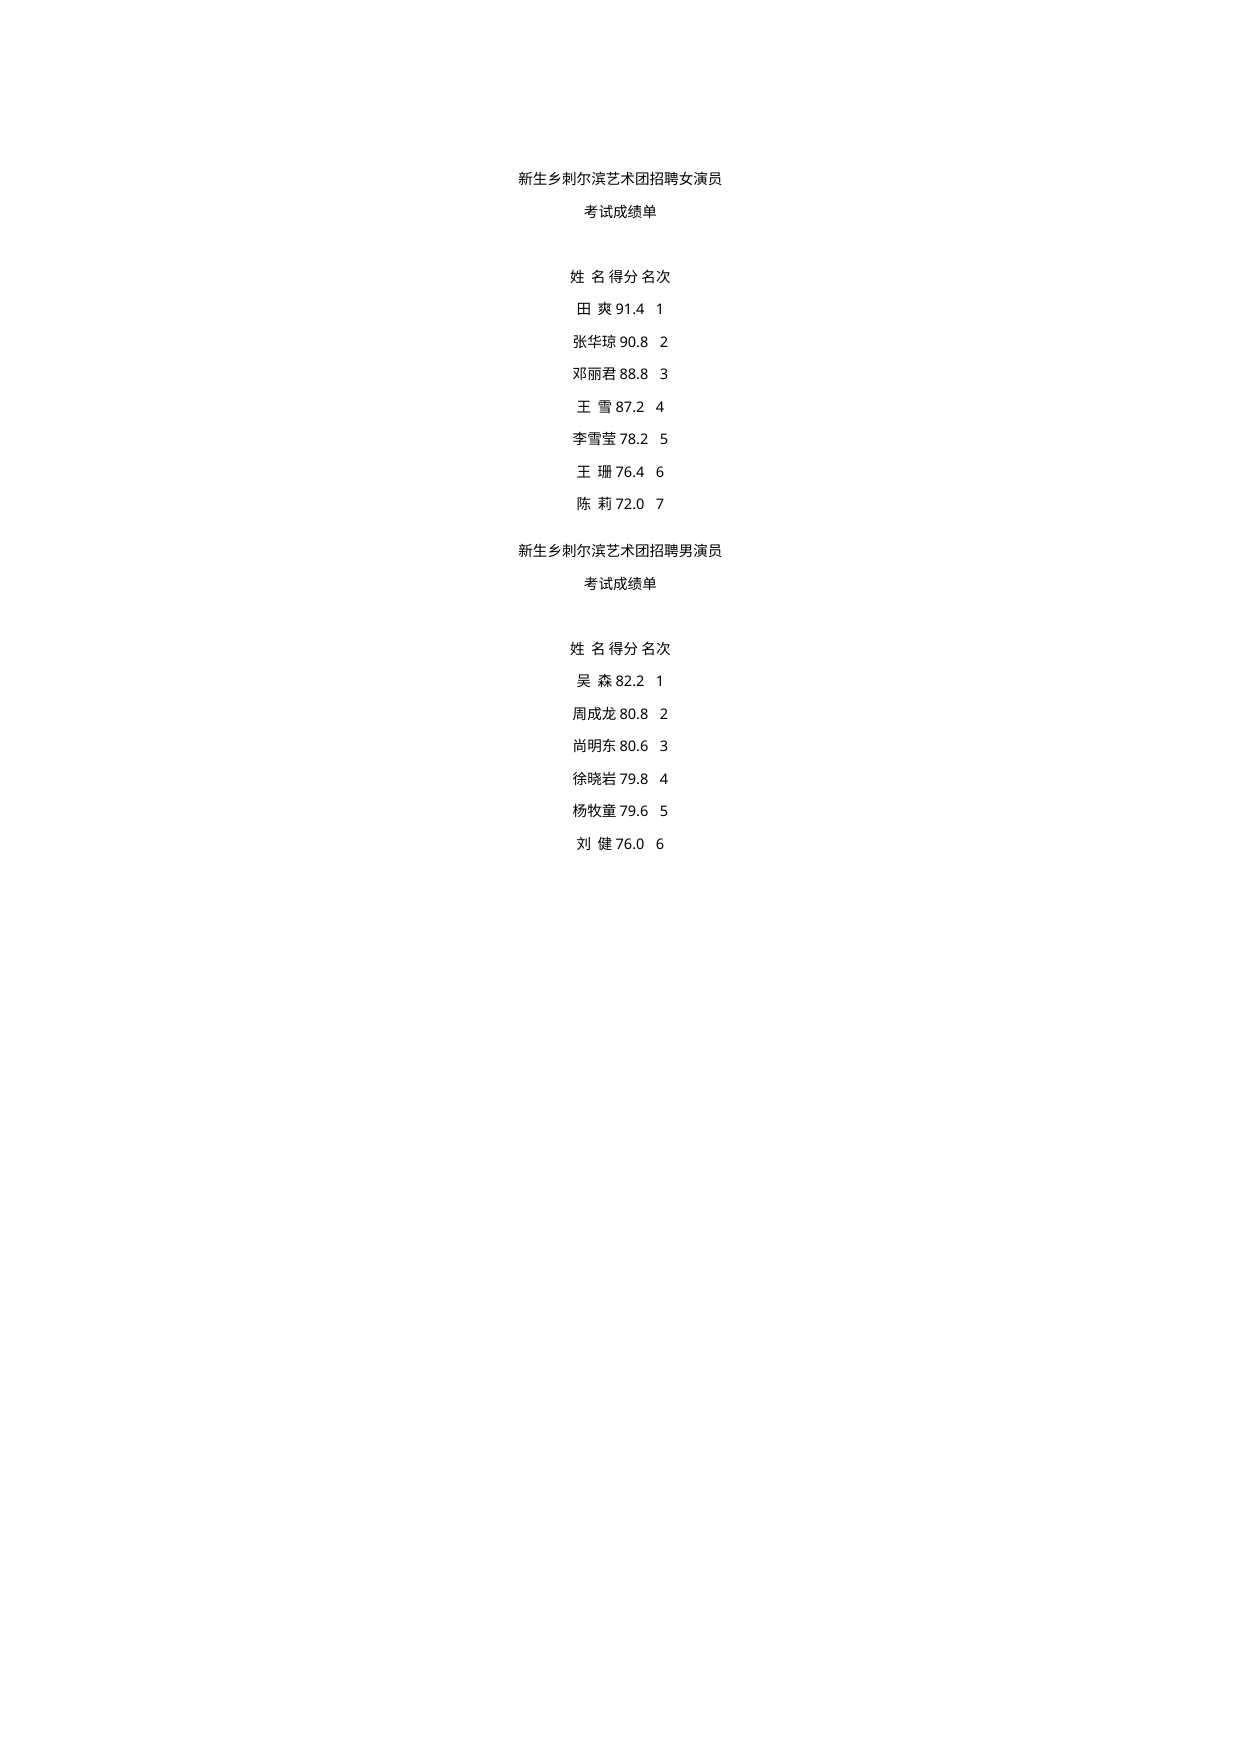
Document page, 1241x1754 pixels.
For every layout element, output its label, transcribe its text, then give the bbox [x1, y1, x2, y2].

text 新生乡刺尔滨艺术团招聘女演员 考试成绩单 姓 名 得分 名次 田 爽 91.4 1 张华琼 90.8 2 邓丽君 88.8 3 王 雪 87.2 4 李雪莹 78.2 5 王 珊 76.4 6 陈 莉 72.0 7 [187, 162, 1053, 519]
text 新生乡刺尔滨艺术团招聘男演员 考试成绩单 姓 名 得分 名次 吴 森 82.2 1 周成龙 80.8 2 尚明东 80.6 3 徐晓岩 79.8 4 杨牧童 79.6 5 刘 健 76.0 6 [187, 534, 1053, 859]
